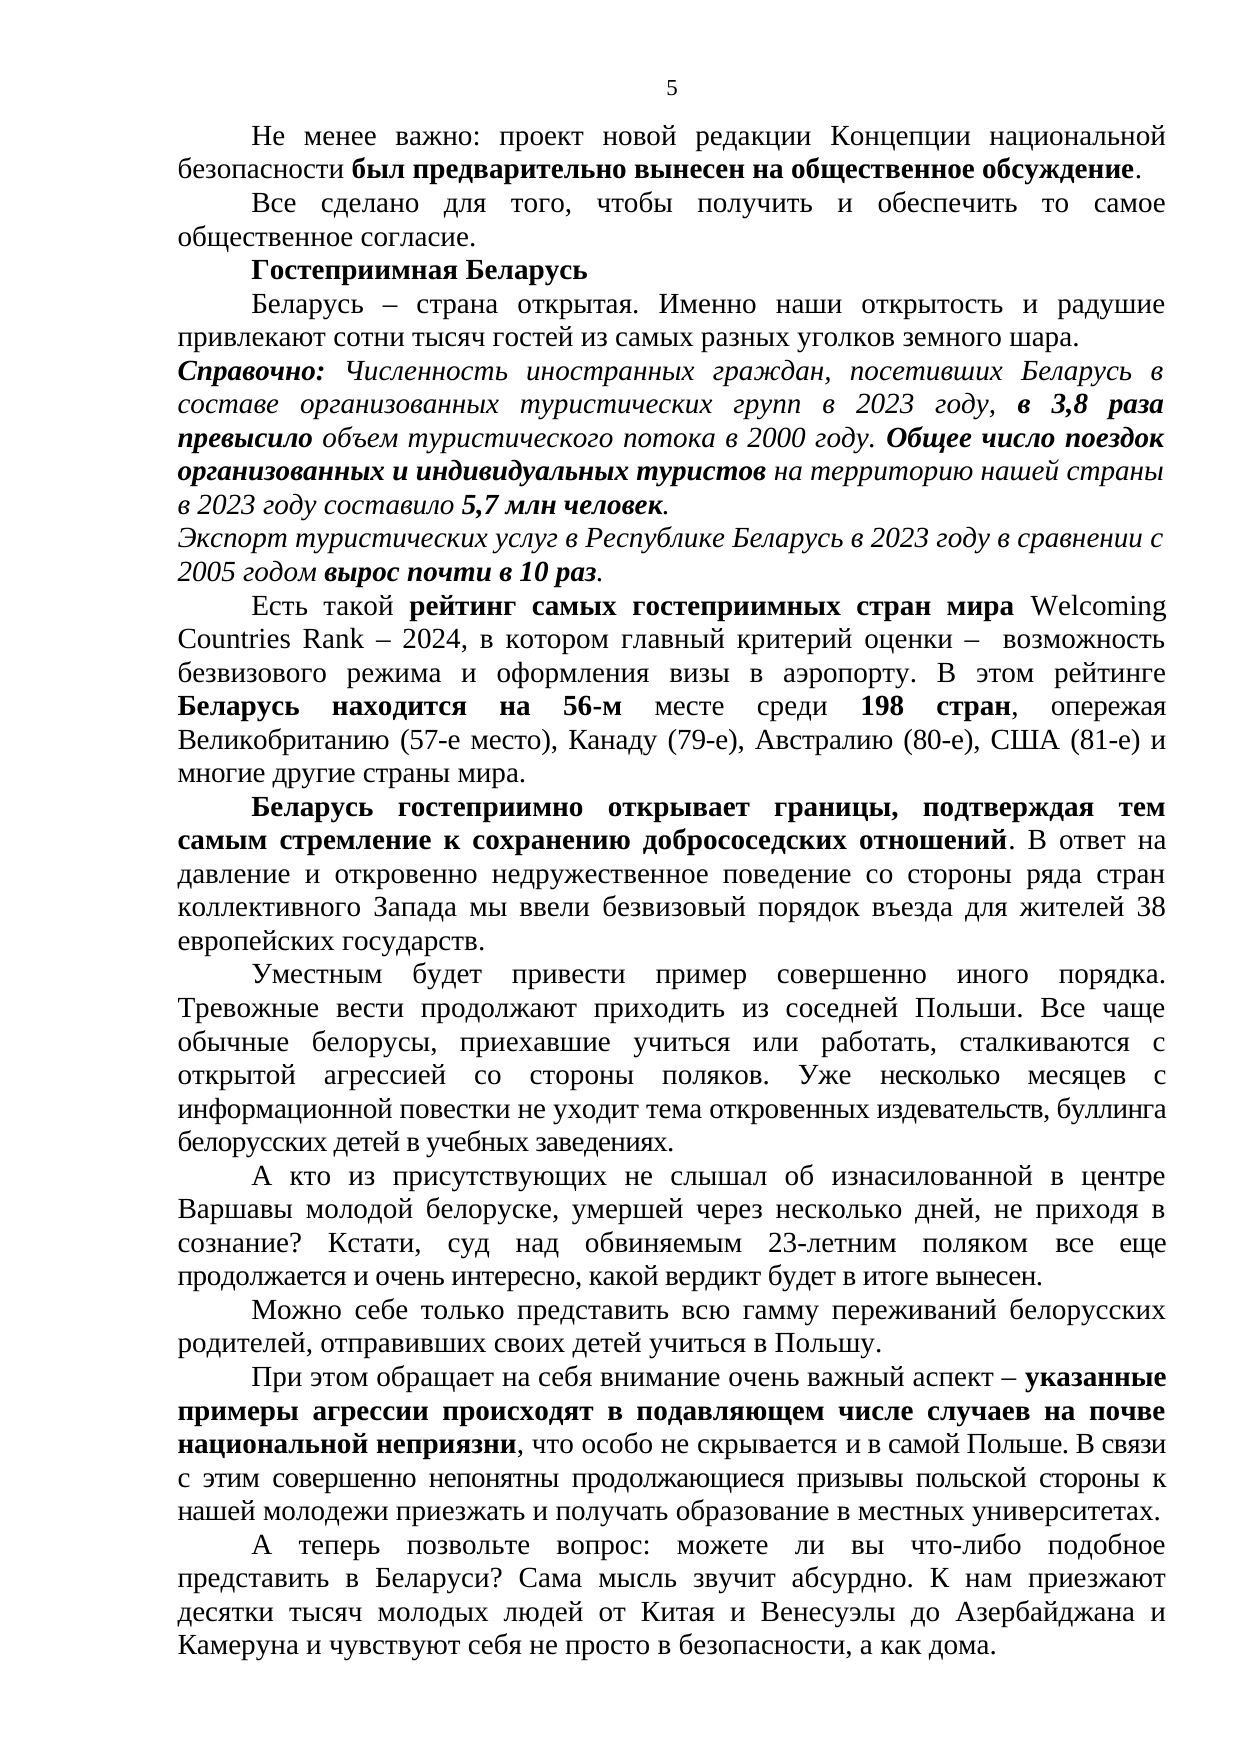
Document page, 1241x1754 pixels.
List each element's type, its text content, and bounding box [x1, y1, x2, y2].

text Гостеприимная Беларусь [177, 252, 1167, 286]
text Можно себе только представить всю гамму переживаний белорусских родителей, отправивших своих детей учиться в Польшу. [177, 1292, 1167, 1359]
text Есть такой рейтинг самых гостеприимных стран мира Welcoming Countries Rank – 2024, в котором главный критерий оценки – возможность безвизового режима и оформления визы в аэропорту. В этом рейтинге Беларусь находится на 56‑м месте среди 198 стран, опережая Великобританию (57-е место), Канаду (79-е), Австралию (80-е), США (81-е) и многие другие страны мира. [177, 588, 1167, 789]
text Уместным будет привести пример совершенно иного порядка. Тревожные вести продолжают приходить из соседней Польши. Все чаще обычные белорусы, приехавшие учиться или работать, сталкиваются с открытой агрессией со стороны поляков. Уже несколько месяцев с информационной повестки не уходит тема откровенных издевательств, буллинга белорусских детей в учебных заведениях. [177, 957, 1167, 1158]
text Беларусь гостеприимно открывает границы, подтверждая тем самым стремление к сохранению добрососедских отношений. В ответ на давление и откровенно недружественное поведение со стороны ряда стран коллективного Запада мы ввели безвизовый порядок въезда для жителей 38 европейских государств. [177, 789, 1167, 957]
text Справочно: Численность иностранных граждан, посетивших Беларусь в составе организованных туристических групп в 2023 году, в 3,8 раза превысило объем туристического потока в 2000 году. Общее число поездок организованных и индивидуальных туристов на территорию нашей страны в 2023 году составило 5,7 млн человек. [177, 353, 1167, 521]
text Все сделано для того, чтобы получить и обеспечить то самое общественное согласие. [177, 185, 1167, 252]
text При этом обращает на себя внимание очень важный аспект – указанные примеры агрессии происходят в подавляющем числе случаев на почве национальной неприязни, что особо не скрывается и в самой Польше. В связи с этим совершенно непонятны продолжающиеся призывы польской стороны к нашей молодежи приезжать и получать образование в местных университетах. [177, 1359, 1167, 1527]
text Беларусь – страна открытая. Именно наши открытость и радушие привлекают сотни тысяч гостей из самых разных уголков земного шара. [177, 286, 1167, 353]
text Экспорт туристических услуг в Республике Беларусь в 2023 году в сравнении с 2005 годом вырос почти в 10 раз. [177, 521, 1167, 588]
text А теперь позвольте вопрос: можете ли вы что-либо подобное представить в Беларуси? Сама мысль звучит абсурдно. К нам приезжают десятки тысяч молодых людей от Китая и Венесуэлы до Азербайджана и Камеруна и чувствуют себя не просто в безопасности, а как дома. [177, 1527, 1167, 1661]
text А кто из присутствующих не слышал об изнасилованной в центре Варшавы молодой белоруске, умершей через несколько дней, не приходя в сознание? Кстати, суд над обвиняемым 23-летним поляком все еще продолжается и очень интересно, какой вердикт будет в итоге вынесен. [177, 1158, 1167, 1292]
text Не менее важно: проект новой редакции Концепции национальной безопасности был предварительно вынесен на общественное обсуждение. [177, 118, 1167, 185]
